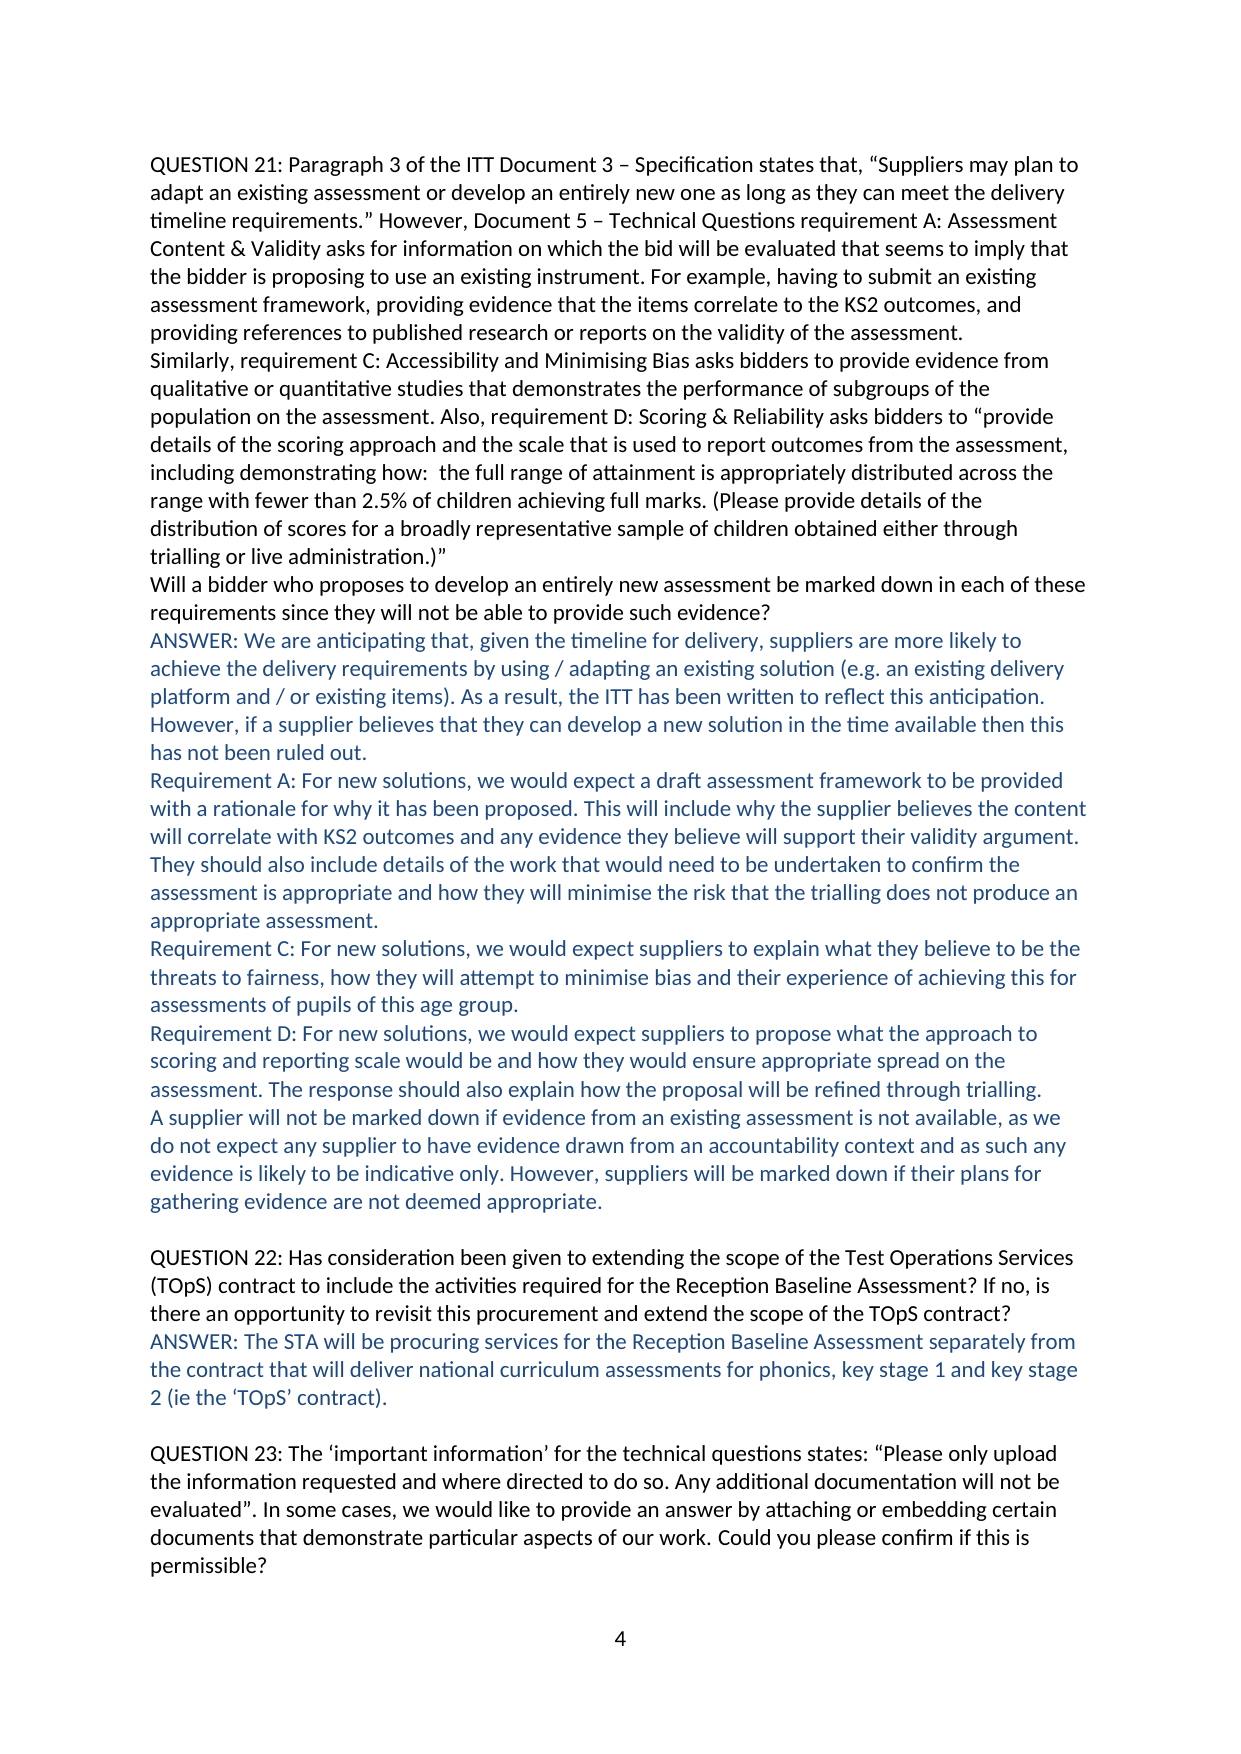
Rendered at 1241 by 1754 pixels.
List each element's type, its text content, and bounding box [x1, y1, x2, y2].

text QUESTION 22: Has consideration been given to extending the scope of the Test Operations Services (TOpS) contract to include the activities required for the Reception Baseline Assessment? If no, is there an opportunity to revisit this procurement and extend the scope of the TOpS contract? [150, 1243, 1090, 1327]
text ANSWER: We are anticipating that, given the timeline for delivery, suppliers are more likely to achieve the delivery requirements by using / adapting an existing solution (e.g. an existing delivery platform and / or existing items). As a result, the ITT has been written to reflect this anticipation. However, if a supplier believes that they can develop a new solution in the time available then this has not been ruled out. [150, 626, 1090, 766]
text Will a bidder who proposes to develop an entirely new assessment be marked down in each of these requirements since they will not be able to provide such evidence? [150, 570, 1090, 626]
text Similarly, requirement C: Accessibility and Minimising Bias asks bidders to provide evidence from qualitative or quantitative studies that demonstrates the performance of subgroups of the population on the assessment. Also, requirement D: Scoring & Reliability asks bidders to “provide details of the scoring approach and the scale that is used to report outcomes from the assessment, including demonstrating how: the full range of attainment is appropriately distributed across the range with fewer than 2.5% of children achieving full marks. (Please provide details of the distribution of scores for a broadly representative sample of children obtained either through trialling or live administration.)” [150, 346, 1090, 570]
text QUESTION 23: The ‘important information’ for the technical questions states: “Please only upload the information requested and where directed to do so. Any additional documentation will not be evaluated”. In some cases, we would like to provide an answer by attaching or embedding certain documents that demonstrate particular aspects of our work. Could you please confirm if this is permissible? [150, 1439, 1090, 1579]
text A supplier will not be marked down if evidence from an existing assessment is not available, as we do not expect any supplier to have evidence drawn from an accountability context and as such any evidence is likely to be indicative only. However, suppliers will be marked down if their plans for gathering evidence are not deemed appropriate. [150, 1103, 1090, 1215]
text ANSWER: The STA will be procuring services for the Reception Baseline Assessment separately from the contract that will deliver national curriculum assessments for phonics, key stage 1 and key stage 2 (ie the ‘TOpS’ contract). [150, 1327, 1090, 1411]
text Requirement A: For new solutions, we would expect a draft assessment framework to be provided with a rationale for why it has been proposed. This will include why the supplier believes the content will correlate with KS2 outcomes and any evidence they believe will support their validity argument. They should also include details of the work that would need to be undertaken to confirm the assessment is appropriate and how they will minimise the risk that the trialling does not produce an appropriate assessment. [150, 766, 1090, 934]
text Requirement C: For new solutions, we would expect suppliers to explain what they believe to be the threats to fairness, how they will attempt to minimise bias and their experience of achieving this for assessments of pupils of this age group. [150, 934, 1090, 1019]
text QUESTION 21: Paragraph 3 of the ITT Document 3 – Specification states that, “Suppliers may plan to adapt an existing assessment or develop an entirely new one as long as they can meet the delivery timeline requirements.” However, Document 5 – Technical Questions requirement A: Assessment Content & Validity asks for information on which the bid will be evaluated that seems to imply that the bidder is proposing to use an existing instrument. For example, having to submit an existing assessment framework, providing evidence that the items correlate to the KS2 outcomes, and providing references to published research or reports on the validity of the assessment. [150, 150, 1090, 346]
text Requirement D: For new solutions, we would expect suppliers to propose what the approach to scoring and reporting scale would be and how they would ensure appropriate spread on the assessment. The response should also explain how the proposal will be refined through trialling. [150, 1019, 1090, 1103]
